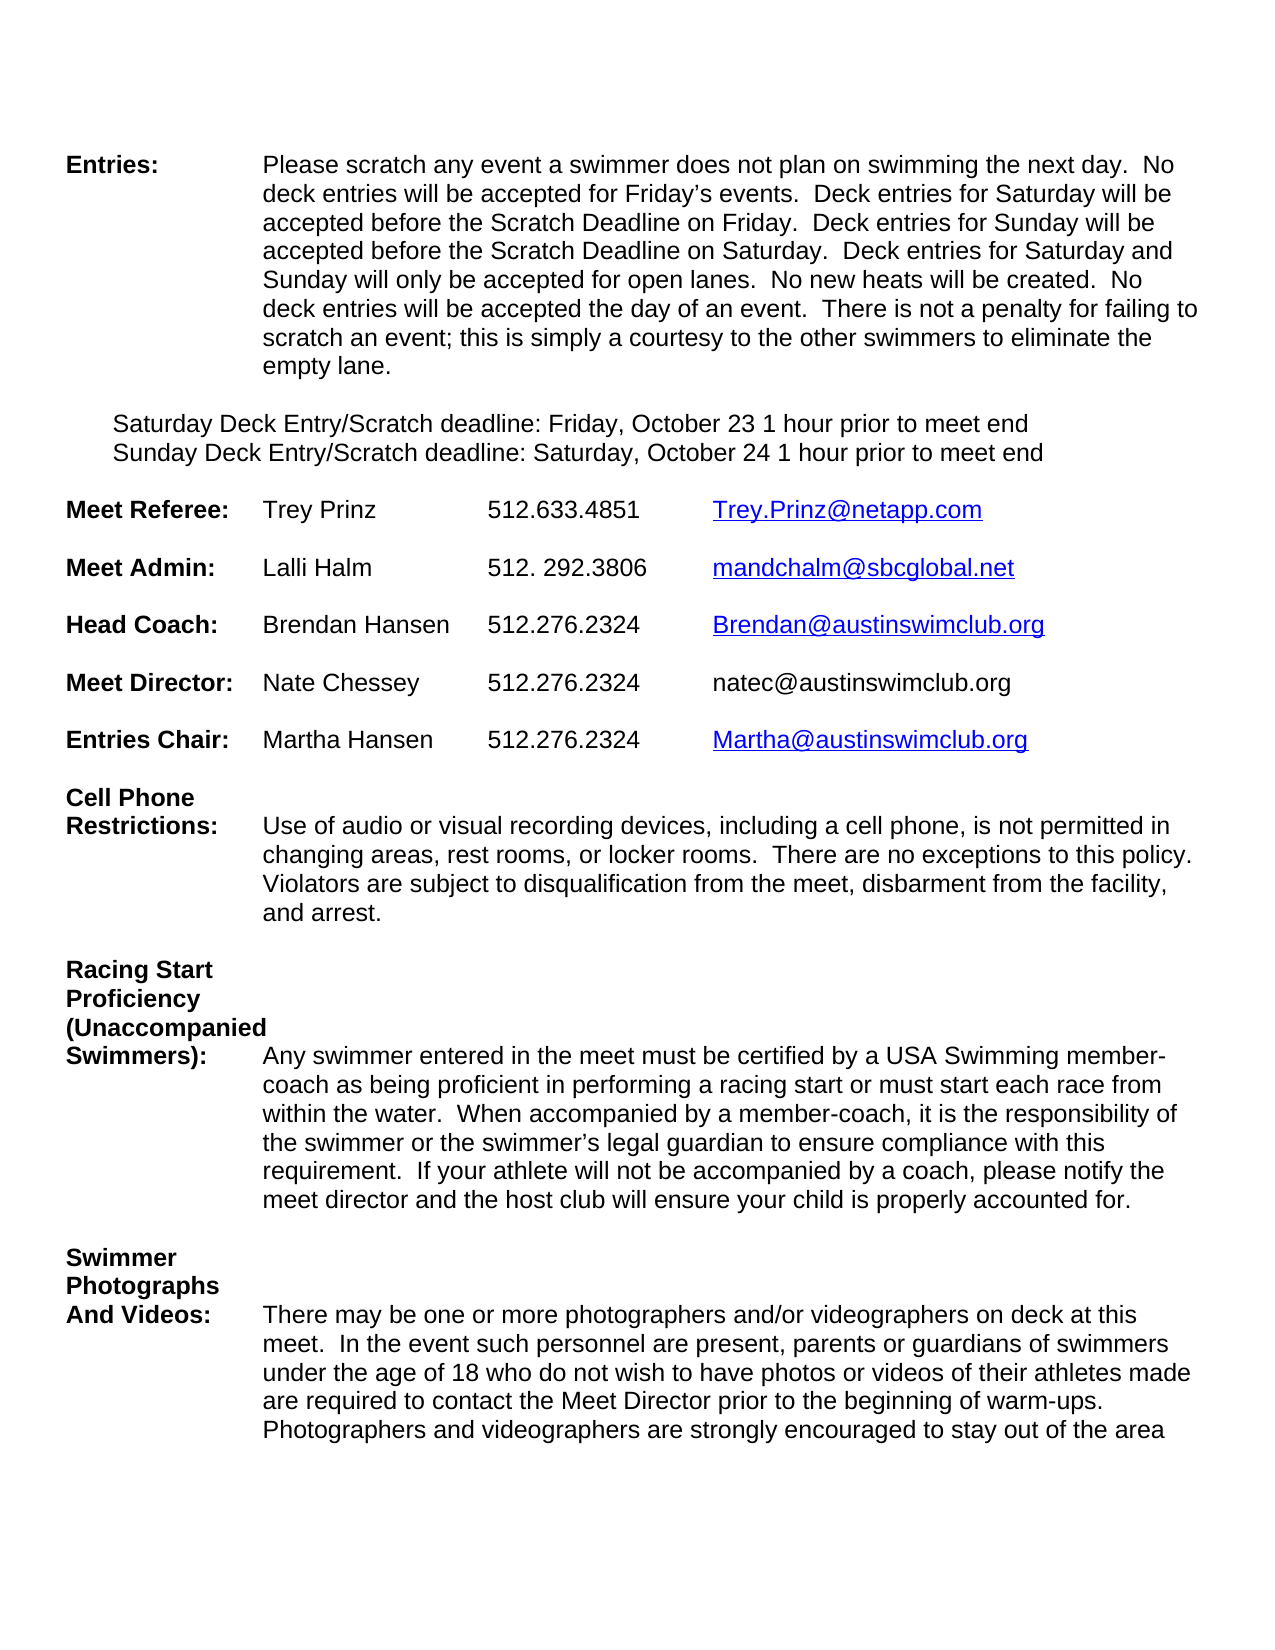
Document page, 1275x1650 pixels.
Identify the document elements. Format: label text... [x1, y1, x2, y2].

text Photographs [66, 1271, 1200, 1300]
text Proficiency [66, 984, 1200, 1012]
text Meet Admin: Lalli Halm 512. 292.3806 mandchalm@sbcglobal.net [66, 552, 1200, 581]
text Saturday Deck Entry/Scratch deadline: Friday, October 23 1 hour prior to meet end [66, 409, 1200, 437]
text Racing Start [66, 955, 1200, 984]
text Meet Director: Nate Chessey 512.276.2324 natec@austinswimclub.org [66, 667, 1200, 696]
text Sunday Deck Entry/Scratch deadline: Saturday, October 24 1 hour prior to meet end [66, 437, 1200, 466]
text Swimmers): Any swimmer entered in the meet must be certified by a USA Swimming member-coach as being proficient in performing a racing start or must start each race from within the water. When accompanied by a member-coach, it is the responsibility of the swimmer or the swimmer’s legal guardian to ensure compliance with this requirement. If your athlete will not be accompanied by a coach, please notify the meet director and the host club will ensure your child is properly accounted for. [66, 1041, 1200, 1214]
text Restrictions: Use of audio or visual recording devices, including a cell phone, is not permitted in changing areas, rest rooms, or locker rooms. There are no exceptions to this policy. Violators are subject to disqualification from the meet, disbarment from the facility, and arrest. [66, 811, 1200, 926]
text Entries Chair: Martha Hansen 512.276.2324 Martha@austinswimclub.org [66, 725, 1200, 754]
text (Unaccompanied [66, 1012, 1200, 1041]
text Cell Phone [66, 782, 1200, 811]
text Head Coach: Brendan Hansen 512.276.2324 Brendan@austinswimclub.org [66, 610, 1200, 639]
text Swimmer [66, 1242, 1200, 1271]
text Meet Referee: Trey Prinz 512.633.4851 Trey.Prinz@netapp.com [66, 495, 1200, 524]
text Entries: Please scratch any event a swimmer does not plan on swimming the next day. No deck entries will be accepted for Friday’s events. Deck entries for Saturday will be accepted before the Scratch Deadline on Friday. Deck entries for Sunday will be accepted before the Scratch Deadline on Saturday. Deck entries for Saturday and Sunday will only be accepted for open lanes. No new heats will be created. No deck entries will be accepted the day of an event. There is not a penalty for failing to scratch an event; this is simply a courtesy to the other swimmers to eliminate the empty lane. [66, 150, 1200, 380]
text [66, 1300, 1200, 1444]
